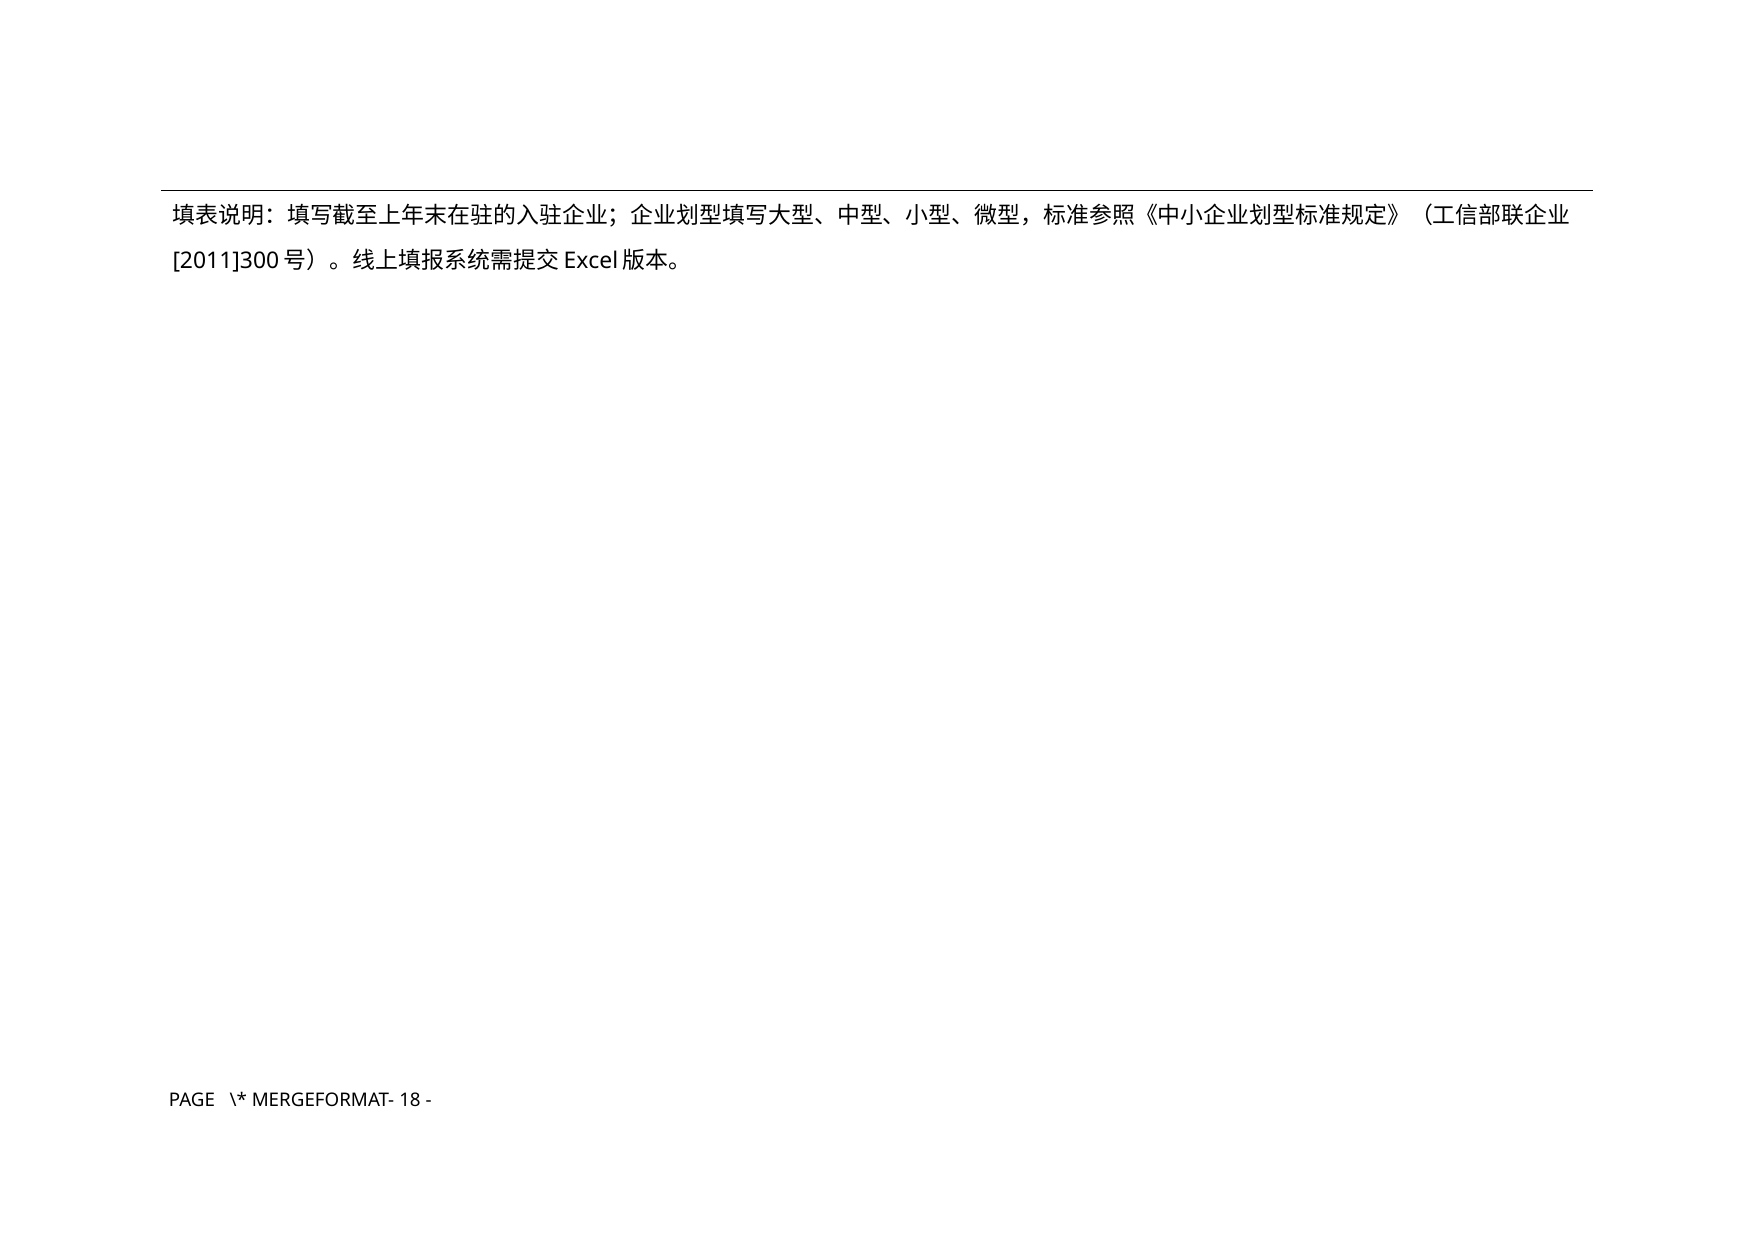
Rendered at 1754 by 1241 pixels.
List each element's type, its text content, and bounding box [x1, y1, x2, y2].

table_cell 填表说明：填写截至上年末在驻的入驻企业；企业划型填写大型、中型、小型、微型，标准参照《中小企业划型标准规定》（工信部联企业[2011]300号）。线上填报系统需提交Excel版本。 [161, 191, 1593, 281]
